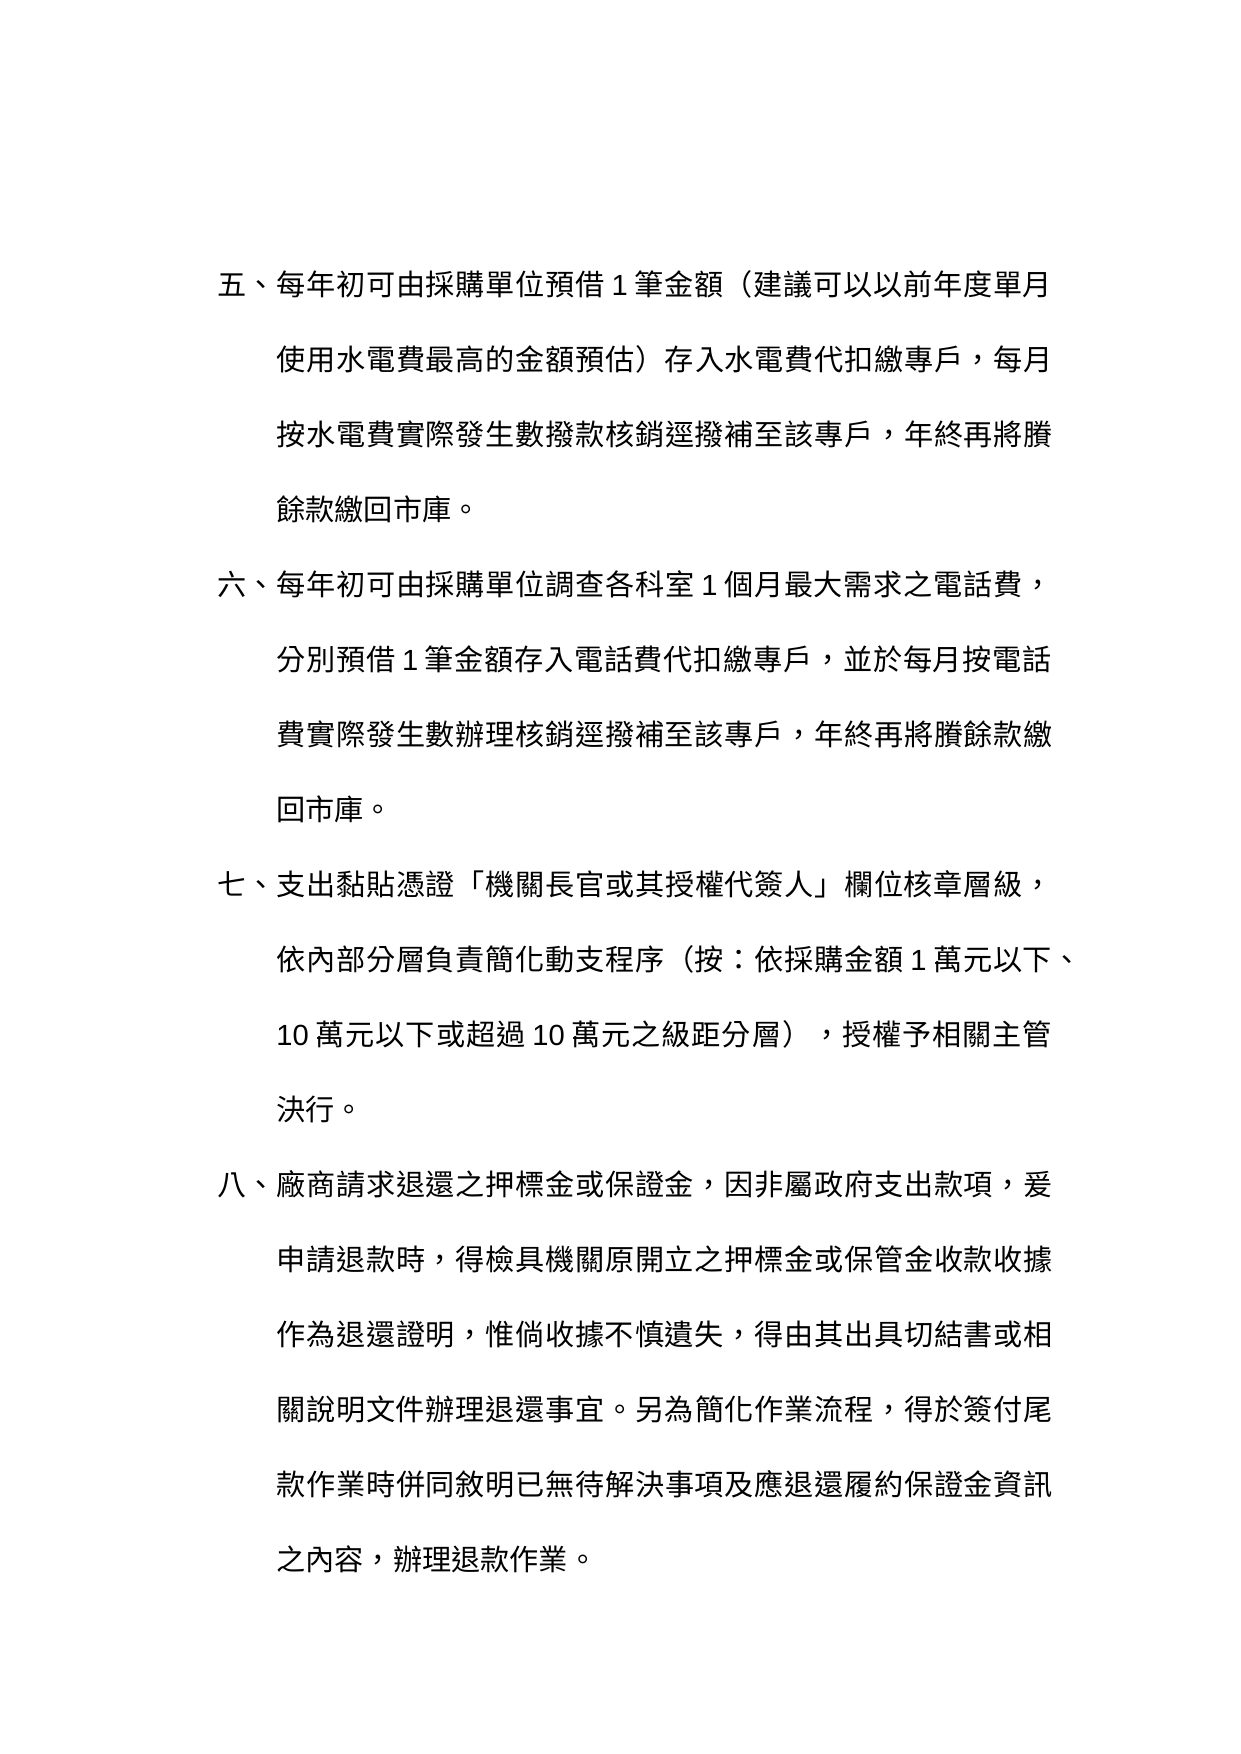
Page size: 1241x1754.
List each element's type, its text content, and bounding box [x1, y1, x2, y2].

list 廠商請求退還之押標金或保證金，因非屬政府支出款項，爰申請退款時，得檢具機關原開立之押標金或保管金收款收據作為退還證明，惟倘收據不慎遺失，得由其出具切結書或相關說明文件辦理退還事宜。另為簡化作業流程，得於簽付尾款作業時併同敘明已無待解決事項及應退還履約保證金資訊之內容，辦理退款作業。 [217, 1145, 1053, 1595]
list 支出黏貼憑證「機關長官或其授權代簽人」欄位核章層級，依內部分層負責簡化動支程序（按：依採購金額1萬元以下、10萬元以下或超過10萬元之級距分層），授權予相關主管決行。 [217, 845, 1053, 1145]
list 每年初可由採購單位預借1筆金額（建議可以以前年度單月使用水電費最高的金額預估）存入水電費代扣繳專戶，每月按水電費實際發生數撥款核銷逕撥補至該專戶，年終再將賸餘款繳回市庫。 [217, 245, 1053, 545]
list 每年初可由採購單位調查各科室1個月最大需求之電話費，分別預借1筆金額存入電話費代扣繳專戶，並於每月按電話費實際發生數辦理核銷逕撥補至該專戶，年終再將賸餘款繳回市庫。 [217, 545, 1053, 845]
